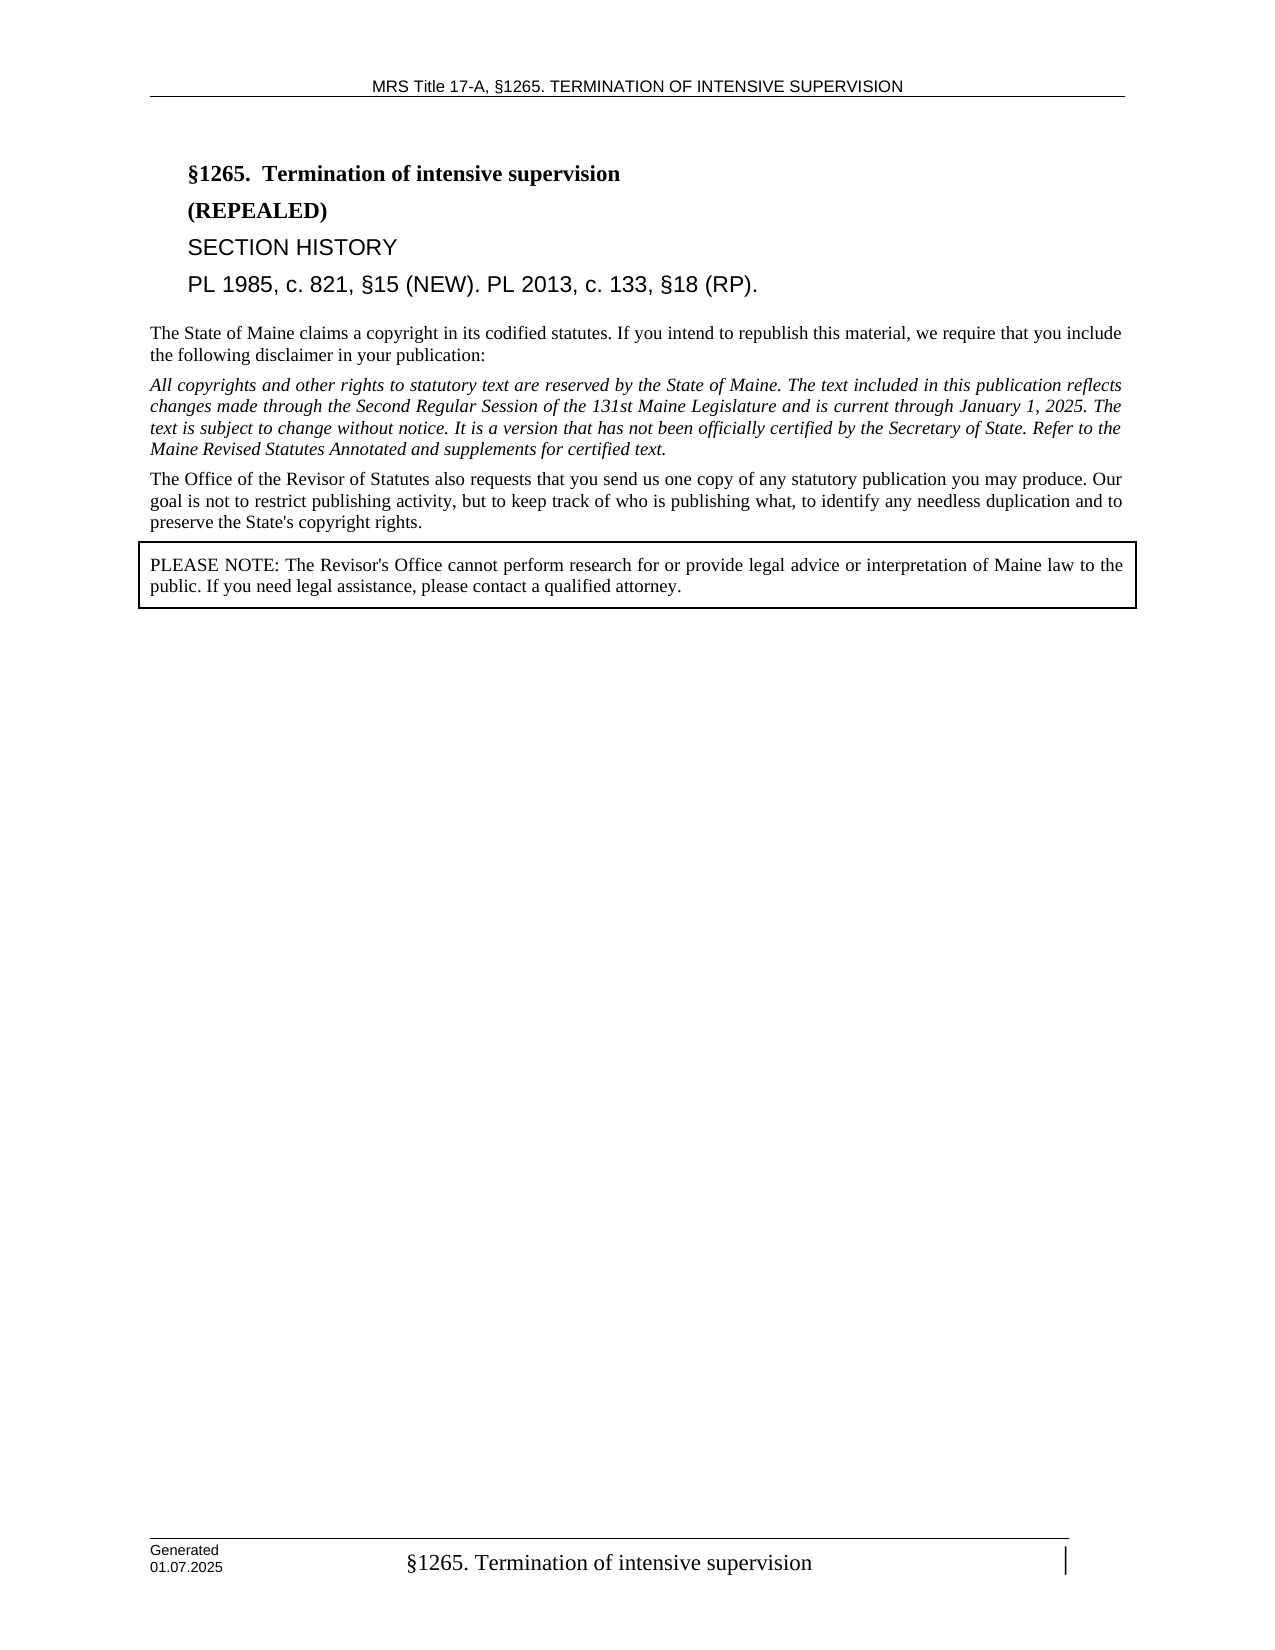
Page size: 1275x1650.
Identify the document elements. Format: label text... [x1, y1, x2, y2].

text §1265. Termination of intensive supervision [187, 160, 1125, 187]
text All copyrights and other rights to statutory text are reserved by the State of Maine. The text included in this publication reflects changes made through the Second Regular Session of the 131st Maine Legislature and is current through January 1, 2025 . The text is subject to change without notice. It is a version that has not been officially certified by the Secretary of State. Refer to the Maine Revised Statutes Annotated and supplements for certified text. [150, 373, 1125, 460]
text The State of Maine claims a copyright in its codified statutes. If you intend to republish this material, we require that you include the following disclaimer in your publication: [150, 322, 1125, 365]
text PL 1985, c. 821, §15 (NEW). PL 2013, c. 133, §18 (RP). [187, 271, 1125, 297]
text (REPEALED) [187, 197, 1125, 223]
text PLEASE NOTE: The Revisor's Office cannot perform research for or provide legal advice or interpretation of Maine law to the public. If you need legal assistance, please contact a qualified attorney. [140, 543, 1135, 607]
text SECTION HISTORY [187, 234, 1125, 260]
text The Office of the Revisor of Statutes also requests that you send us one copy of any statutory publication you may produce. Our goal is not to restrict publishing activity, but to keep track of who is publishing what, to identify any needless duplication and to preserve the State's copyright rights. [150, 468, 1125, 533]
